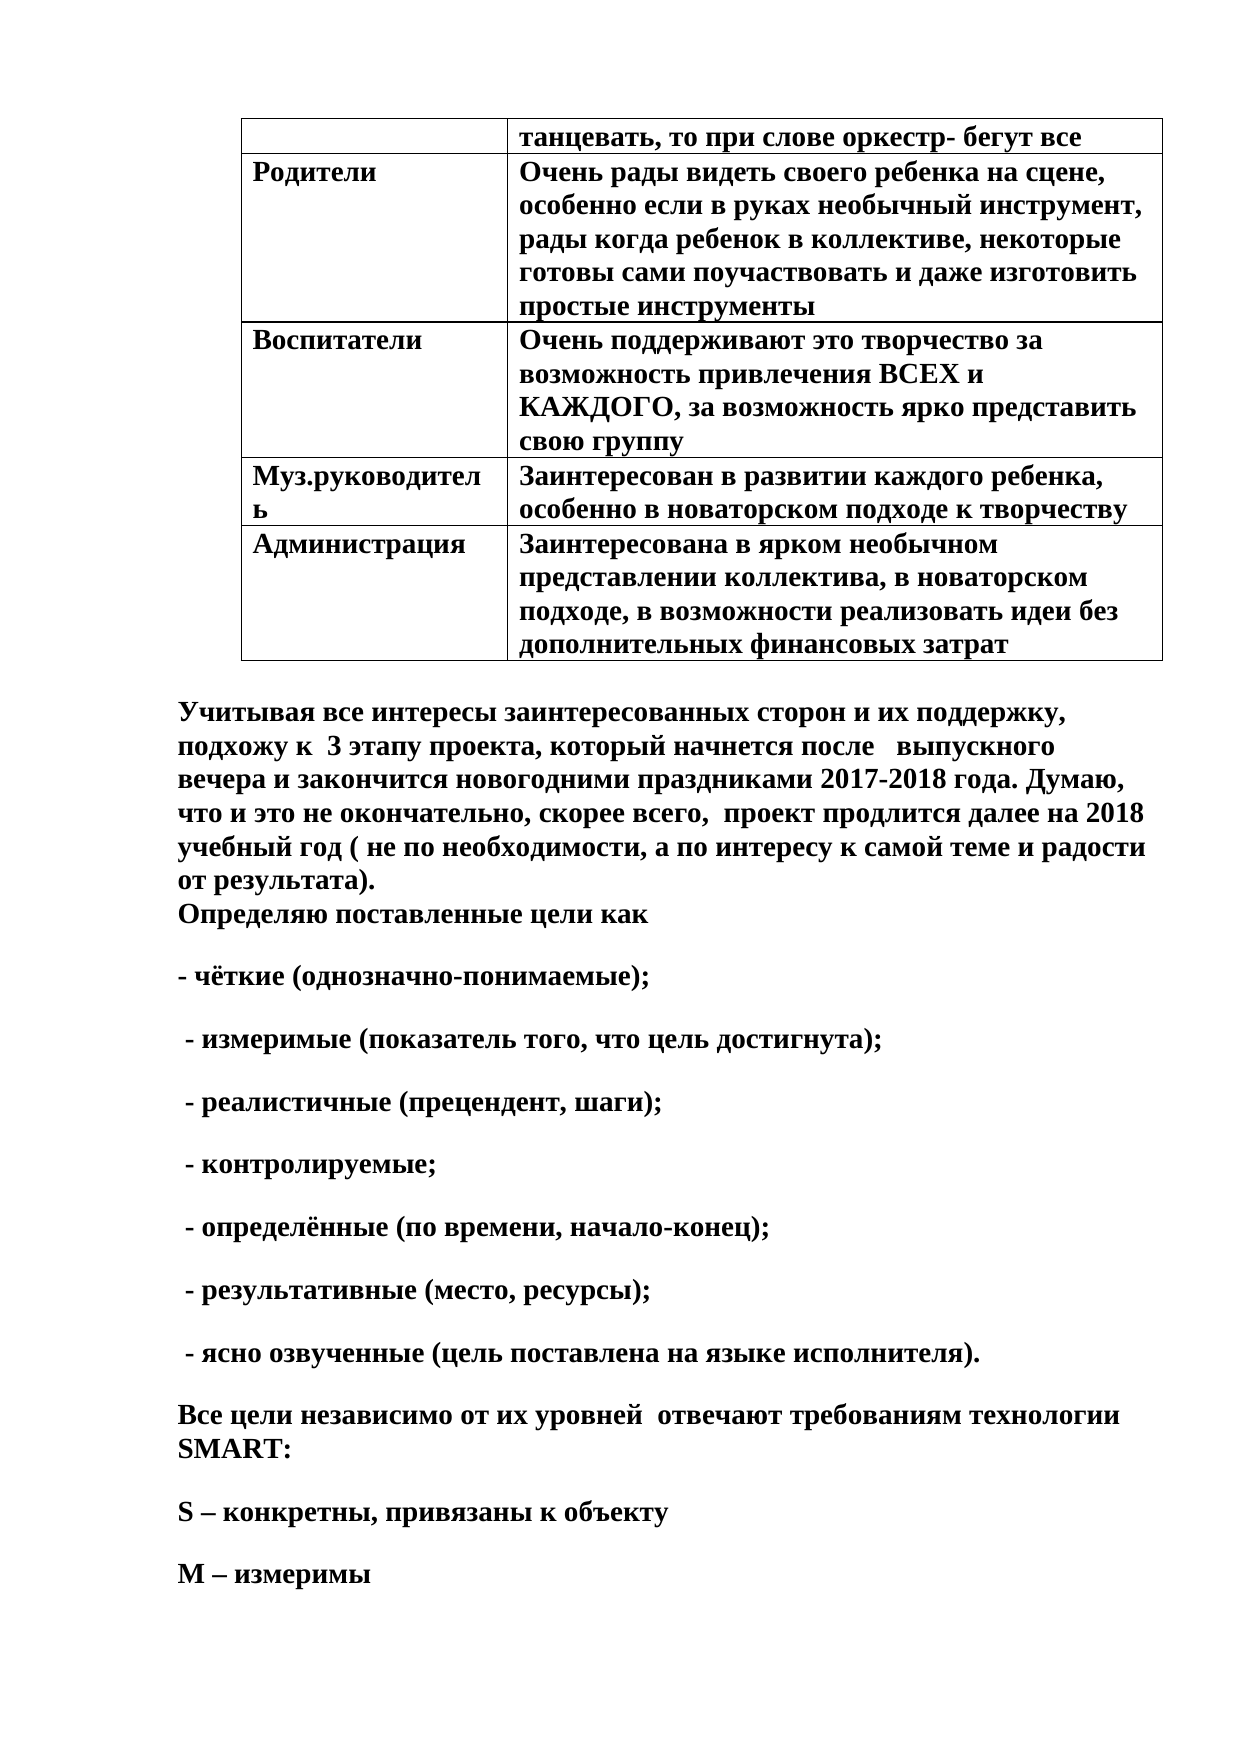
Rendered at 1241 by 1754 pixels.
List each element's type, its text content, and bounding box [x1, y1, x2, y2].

table_cell Заинтересована в ярком необычном представлении коллектива, в новаторском подходе, в возможности реализовать идеи без дополнительных финансовых затрат [508, 526, 1162, 660]
text - чёткие (однозначно-понимаемые); [177, 958, 1152, 992]
text - результативные (место, ресурсы); [177, 1272, 1152, 1306]
text M – измеримы [177, 1556, 1152, 1590]
text - измеримые (показатель того, что цель достигнута); [177, 1021, 1152, 1055]
table_cell Родители [242, 154, 507, 321]
text - реалистичные (прецендент, шаги); [177, 1084, 1152, 1117]
table_cell Воспитатели [242, 323, 507, 457]
text Определяю поставленные цели как [177, 896, 1152, 929]
table_cell Администрация [242, 526, 507, 660]
table_cell Очень поддерживают это творчество за возможность привлечения ВСЕХ и КАЖДОГО, за возможность ярко представить свою группу [508, 323, 1162, 457]
table_cell Муз.руководитель [242, 458, 507, 525]
text - контролируемые; [177, 1147, 1152, 1180]
text Все цели независимо от их уровней отвечают требованиям технологии SMART: [177, 1397, 1152, 1464]
text S – конкретны, привязаны к объекту [177, 1494, 1152, 1527]
table_header Дети [242, 119, 507, 153]
table_cell Заинтересован в развитии каждого ребенка, особенно в новаторском подходе к творчеству [508, 458, 1162, 525]
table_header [508, 119, 1162, 153]
text - ясно озвученные (цель поставлена на языке исполнителя). [177, 1335, 1152, 1368]
text - определённые (по времени, начало-конец); [177, 1209, 1152, 1243]
text Учитывая все интересы заинтересованных сторон и их поддержку, подхожу к 3 этапу проекта, который начнется после выпускного вечера и закончится новогодними праздниками 2017-2018 года. Думаю, что и это не окончательно, скорее всего, проект продлится далее на 2018 учебный год ( не по необходимости, а по интересу к самой теме и радости от результата). [177, 694, 1152, 896]
table_cell Очень рады видеть своего ребенка на сцене, особенно если в руках необычный инструмент, рады когда ребенок в коллективе, некоторые готовы сами поучаствовать и даже изготовить простые инструменты [508, 154, 1162, 321]
